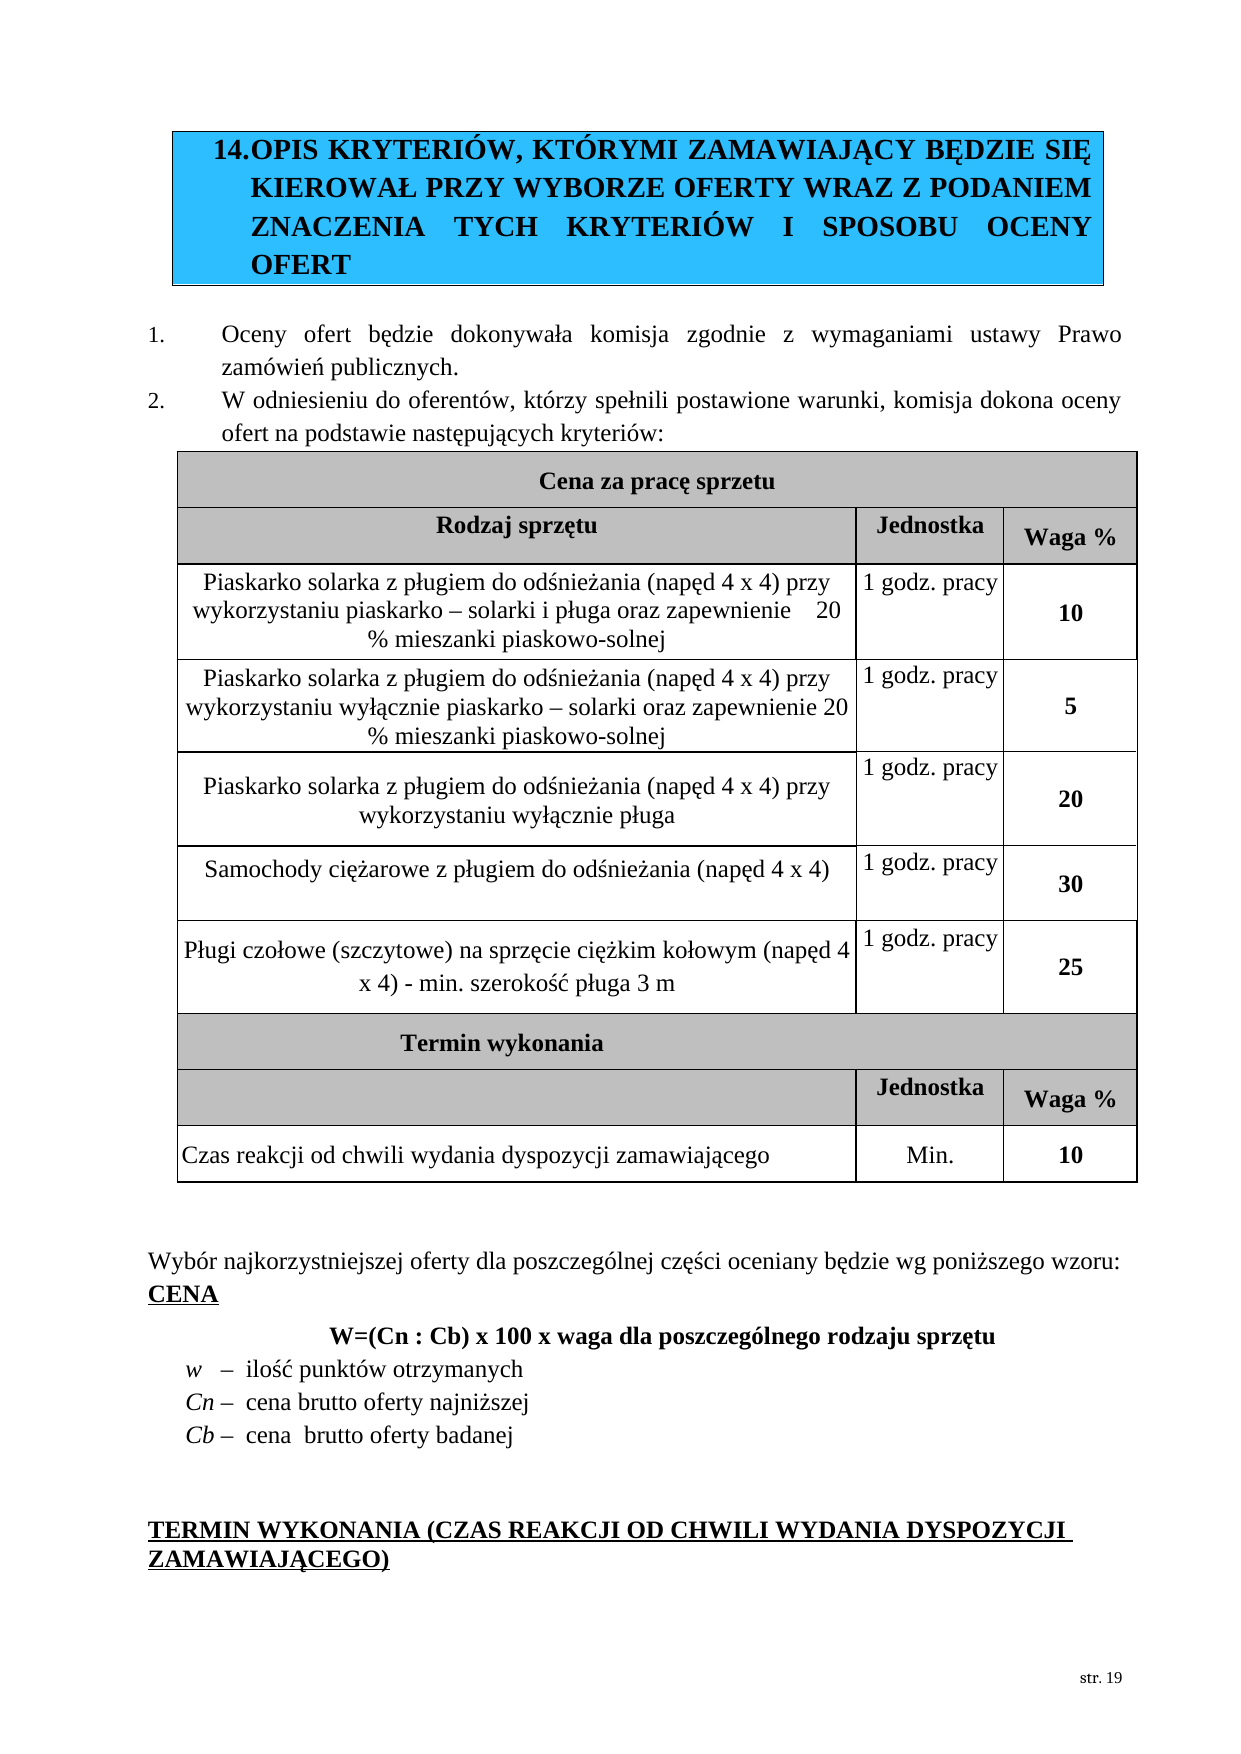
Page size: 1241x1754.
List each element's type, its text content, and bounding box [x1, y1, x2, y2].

text w – ilość punktów otrzymanych [185, 1354, 1122, 1383]
table_cell 1 godz. pracy [857, 846, 1003, 920]
table_header OPIS KRYTERIÓW, KTÓRYMI ZAMAWIAJĄCY BĘDZIE SIĘ KIEROWAŁ PRZY WYBORZE OFERTY WRAZ Z PODANIEM ZNACZENIA TYCH KRYTERIÓW I SPOSOBU OCENY OFERT [173, 132, 1103, 284]
table_cell Piaskarko solarka z pługiem do odśnieżania (napęd 4 x 4) przy wykorzystaniu wyłącznie pługa [178, 753, 856, 845]
table_cell [178, 1070, 855, 1125]
table_cell 10 [1004, 565, 1136, 658]
table_cell 1 godz. pracy [857, 752, 1003, 845]
table_cell Termin wykonania [178, 1014, 1136, 1069]
table_cell Waga % [1004, 508, 1136, 563]
table_cell Waga % [1004, 1070, 1136, 1125]
table_cell Piaskarko solarka z pługiem do odśnieżania (napęd 4 x 4) przy wykorzystaniu wyłącznie piaskarko – solarki oraz zapewnienie 20 % mieszanki piaskowo-solnej [178, 660, 856, 751]
table_cell Pługi czołowe (szczytowe) na sprzęcie ciężkim kołowym (napęd 4 x 4) - min. szerokość pługa [178, 921, 855, 1012]
table_cell Piaskarko solarka z pługiem do odśnieżania (napęd 4 x 4) przy wykorzystaniu piaskarko – solarki i pługa oraz zapewnienie 20 % mieszanki piaskowo-solnej [178, 565, 855, 658]
table_cell 1 godz. pracy [857, 565, 1003, 658]
table_cell Rodzaj sprzętu [178, 508, 855, 563]
table_cell 5 [1004, 660, 1137, 751]
table_cell Jednostka [857, 1070, 1003, 1125]
table_cell 1 godz. pracy [857, 660, 1003, 751]
list W odniesieniu do oferentów, którzy spełnili postawione warunki, komisja dokona oceny ofert na podstawie następujących kryteriów: [148, 385, 1122, 446]
table_header Cena za pracę sprzetu [178, 452, 1136, 507]
table_cell 20 [1004, 751, 1137, 845]
text Cn – cena brutto oferty najniższej [185, 1387, 1122, 1416]
table_cell Czas reakcji od chwili wydania dyspozycji zamawiającego [178, 1126, 855, 1181]
table_cell Samochody ciężarowe z pługiem do odśnieżania (napęd 4 x 4) [178, 847, 856, 920]
table_cell 10 [1004, 1126, 1136, 1181]
text Cb – cena brutto oferty badanej [185, 1420, 1122, 1449]
text CENA [148, 1279, 1122, 1307]
table_cell Jednostka [857, 508, 1003, 563]
table_cell 25 [1004, 921, 1136, 1012]
table_cell 1 godz. pracy [857, 921, 1003, 1012]
list W=(Cn : Cb) x 100 x waga dla poszczególnego rodzaju sprzętu [185, 1312, 1122, 1350]
table_cell Min. [857, 1126, 1003, 1181]
text TERMIN WYKONANIA (CZAS REAKCJI OD CHWILI WYDANIA DYSPOZYCJI ZAMAWIAJĄCEGO) [148, 1515, 1122, 1573]
text Wybór najkorzystniejszej oferty dla poszczególnej części oceniany będzie wg poniższego wzoru: [148, 1246, 1122, 1274]
list Oceny ofert będzie dokonywała komisja zgodnie z wymaganiami ustawy Prawo zamówień publicznych. [148, 319, 1122, 380]
table_cell 30 [1004, 845, 1137, 920]
